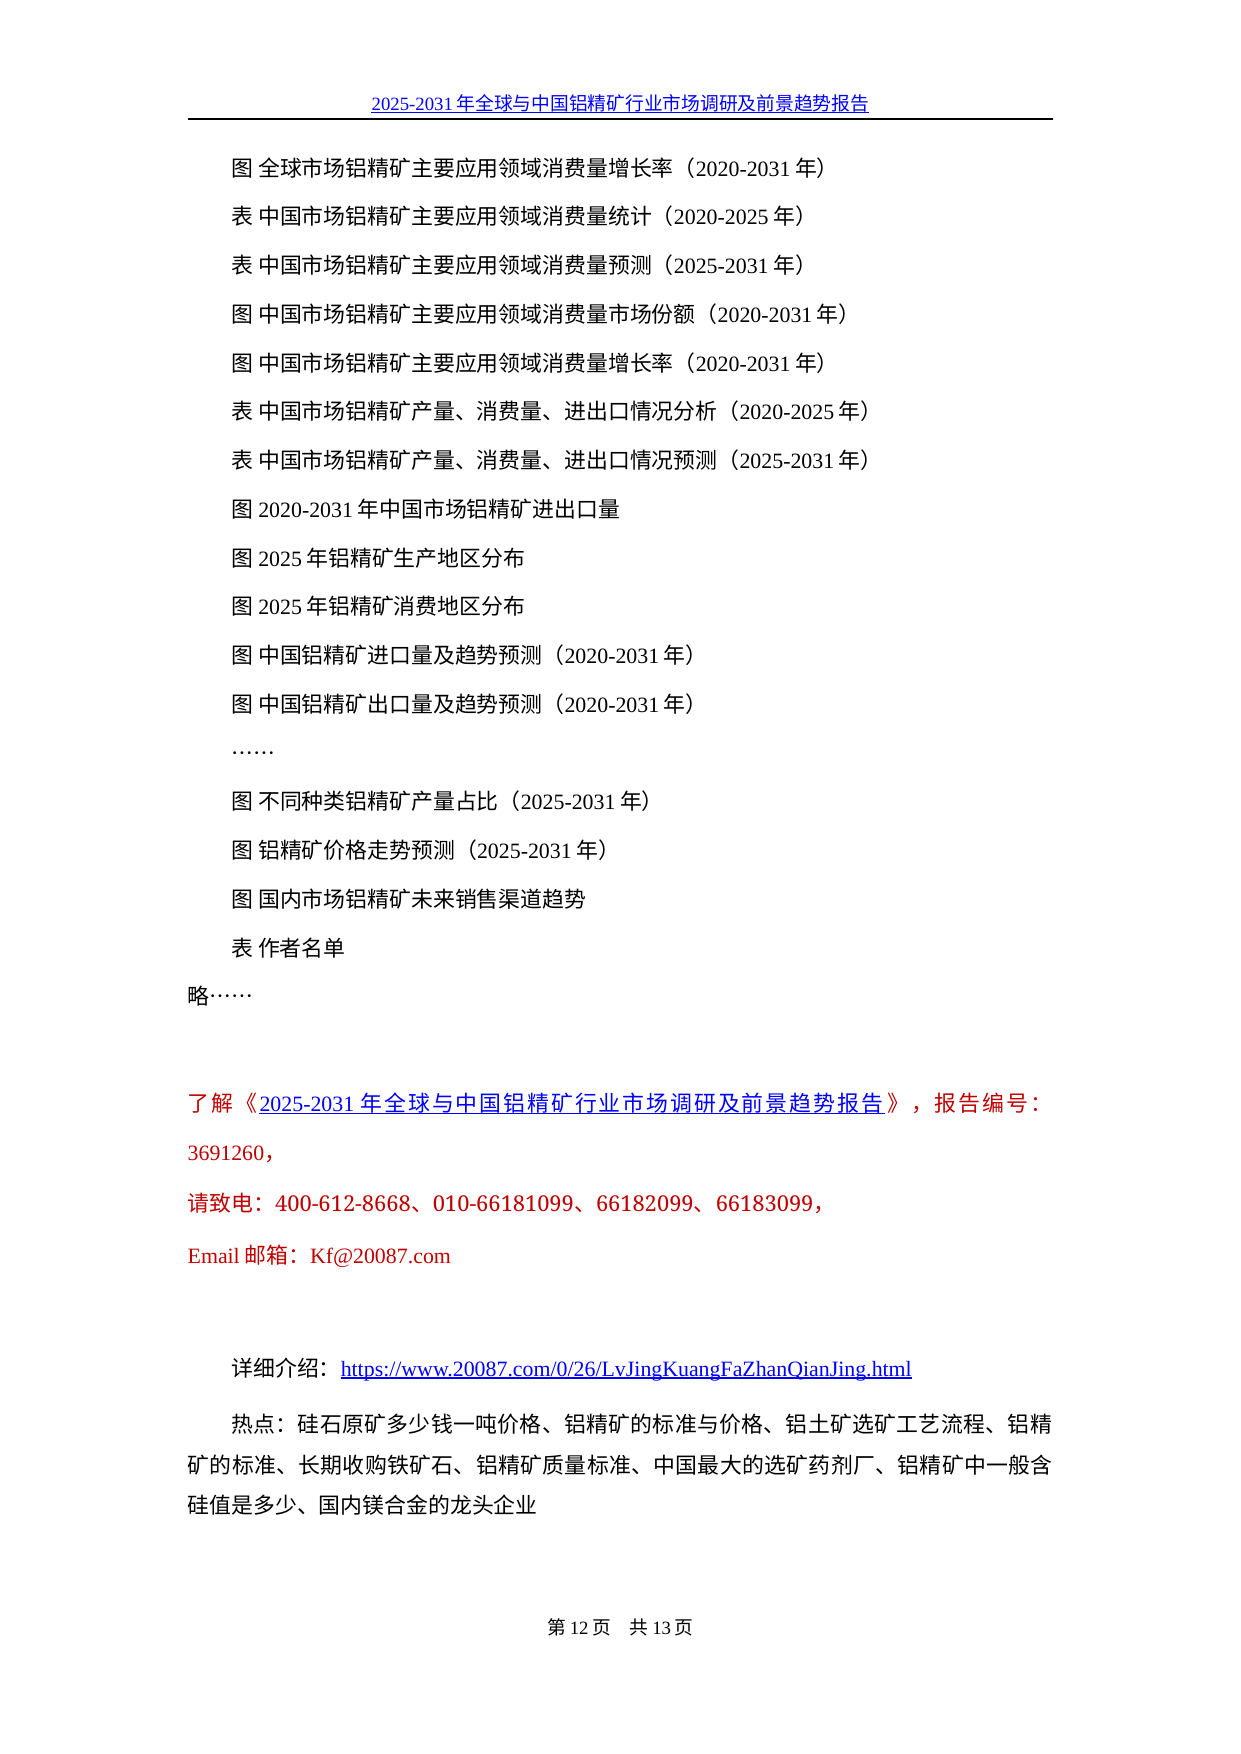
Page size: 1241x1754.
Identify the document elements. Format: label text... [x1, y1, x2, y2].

text 请致电：400-612-8668、010-66181099、66182099、66183099， [187, 1186, 1053, 1218]
text Email邮箱：Kf@20087.com [187, 1237, 1053, 1270]
text 详细介绍：https://www.20087.com/0/26/LvJingKuangFaZhanQianJing.html [187, 1350, 1053, 1383]
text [187, 150, 1053, 1011]
text 了解《2025-2031年全球与中国铝精矿行业市场调研及前景趋势报告》，报告编号：3691260， [187, 1085, 1053, 1167]
text 热点：硅石原矿多少钱一吨价格、铝精矿的标准与价格、铝土矿选矿工艺流程、铝精矿的标准、长期收购铁矿石、铝精矿质量标准、中国最大的选矿药剂厂、铝精矿中一般含硅值是多少、国内镁合金的龙头企业 [187, 1407, 1053, 1521]
